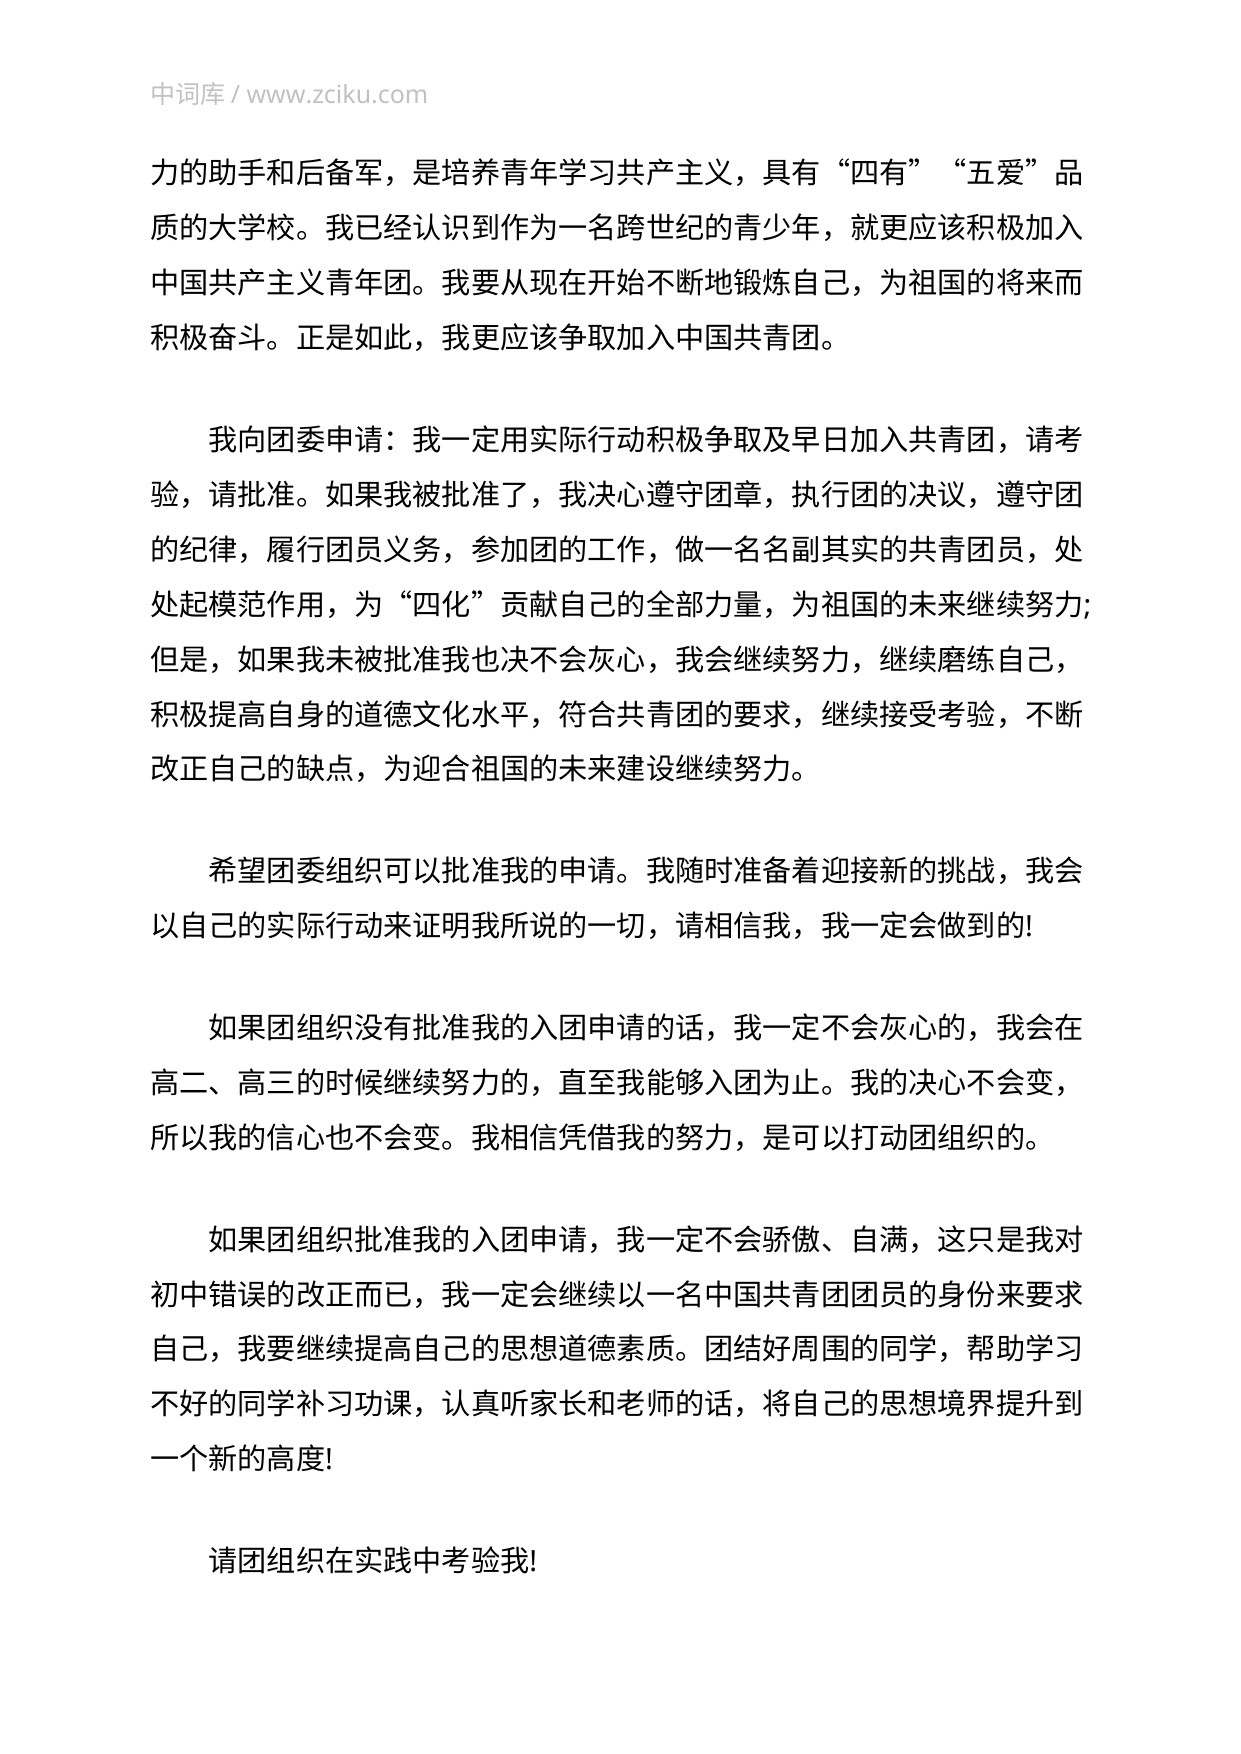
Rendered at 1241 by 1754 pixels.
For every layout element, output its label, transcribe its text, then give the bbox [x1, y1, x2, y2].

text 请团组织在实践中考验我! [150, 1538, 1090, 1580]
text 如果团组织批准我的入团申请，我一定不会骄傲、自满，这只是我对初中错误的改正而已，我一定会继续以一名中国共青团团员的身份来要求自己，我要继续提高自己的思想道德素质。团结好周围的同学，帮助学习不好的同学补习功课，认真听家长和老师的话，将自己的思想境界提升到一个新的高度! [150, 1216, 1090, 1478]
text 我向团委申请：我一定用实际行动积极争取及早日加入共青团，请考验，请批准。如果我被批准了，我决心遵守团章，执行团的决议，遵守团的纪律，履行团员义务，参加团的工作，做一名名副其实的共青团员，处处起模范作用，为“四化”贡献自己的全部力量，为祖国的未来继续努力;但是，如果我未被批准我也决不会灰心，我会继续努力，继续磨练自己，积极提高自身的道德文化水平，符合共青团的要求，继续接受考验，不断改正自己的缺点，为迎合祖国的未来建设继续努力。 [150, 416, 1090, 788]
text 如果团组织没有批准我的入团申请的话，我一定不会灰心的，我会在高二、高三的时候继续努力的，直至我能够入团为止。我的决心不会变，所以我的信心也不会变。我相信凭借我的努力，是可以打动团组织的。 [150, 1004, 1090, 1157]
text 希望团委组织可以批准我的申请。我随时准备着迎接新的挑战，我会以自己的实际行动来证明我所说的一切，请相信我，我一定会做到的! [150, 848, 1090, 945]
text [150, 150, 1090, 357]
